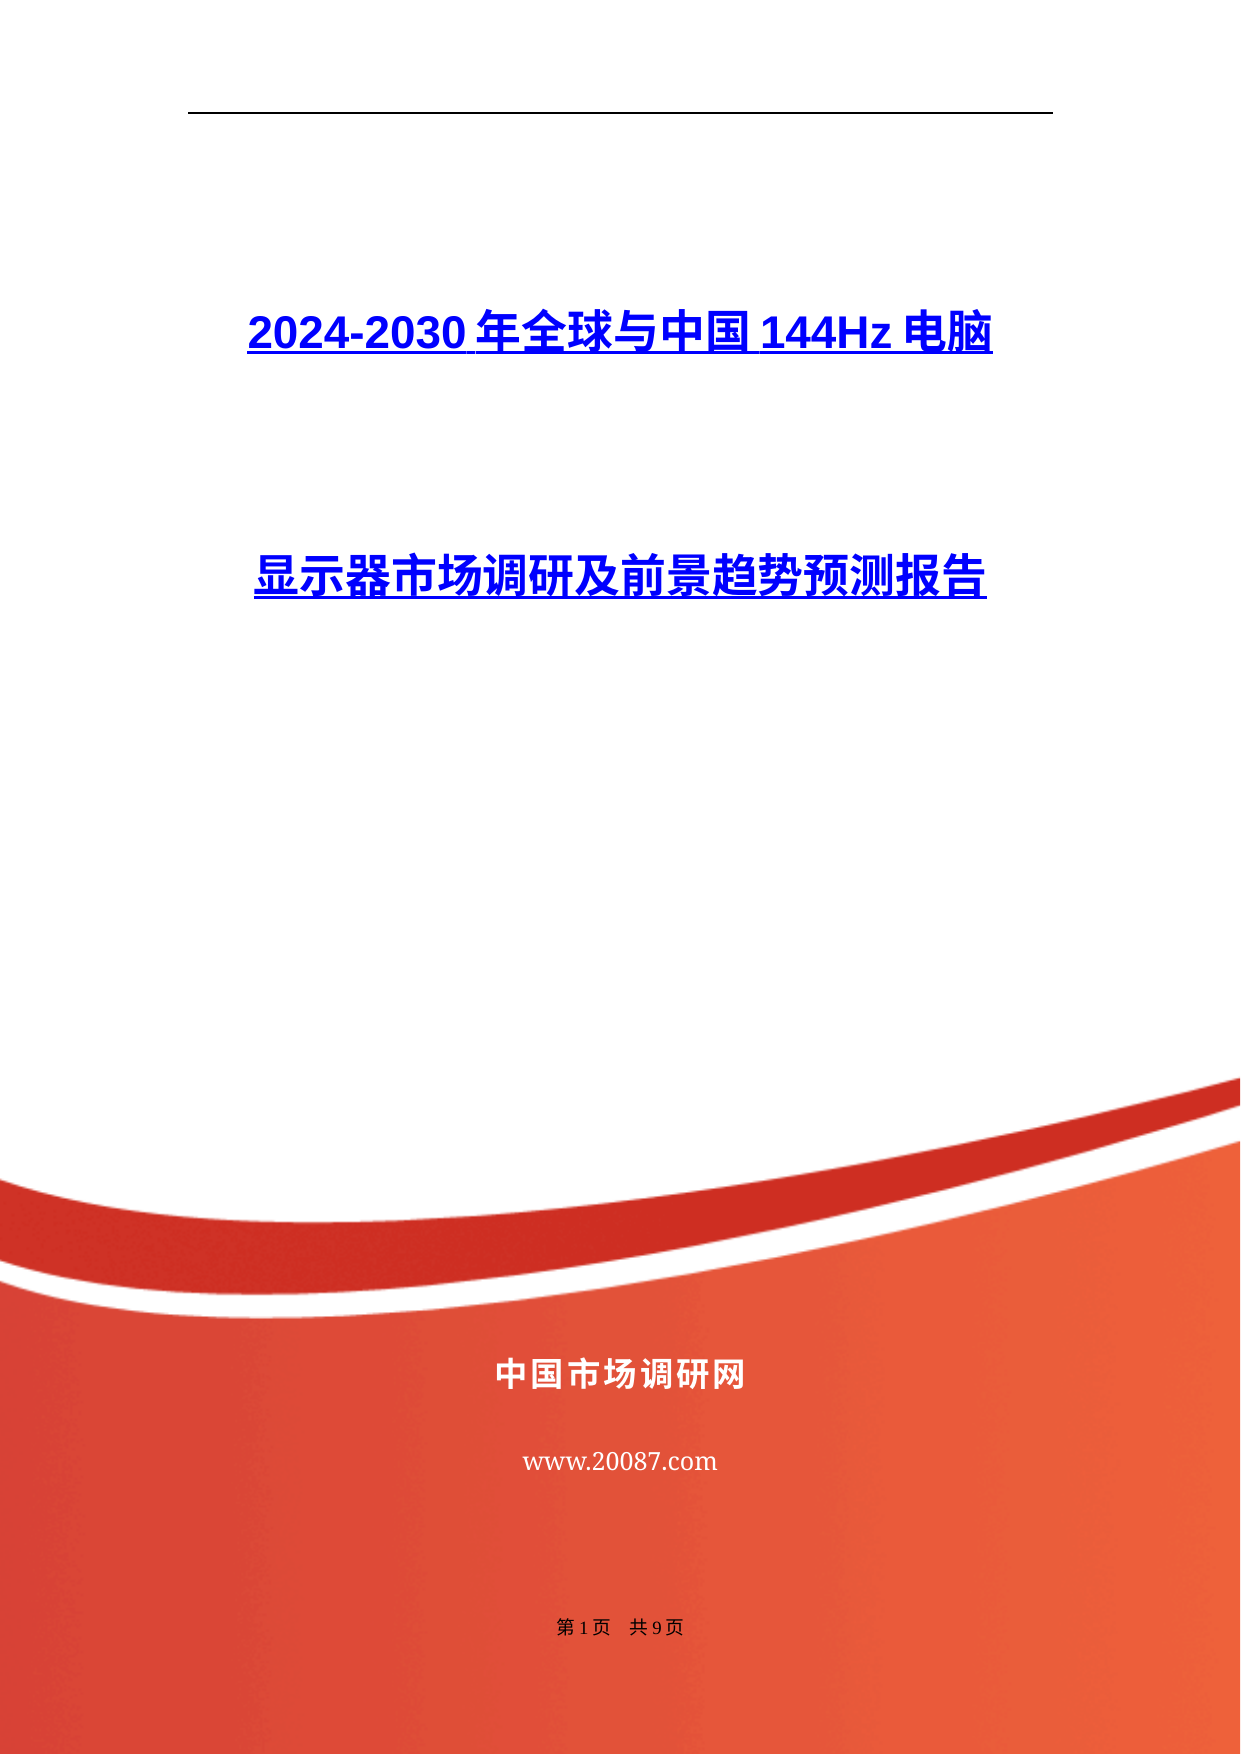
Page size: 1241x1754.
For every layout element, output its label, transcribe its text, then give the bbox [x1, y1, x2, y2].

table_header 2024-2030年全球与中国144Hz电脑显示器市场调研及前景趋势预测报告 [188, 207, 1053, 773]
subtitle 中国市场调研网 [187, 1339, 1053, 1404]
picture [0, 1006, 1241, 1754]
text www.20087.com [187, 1428, 1053, 1493]
